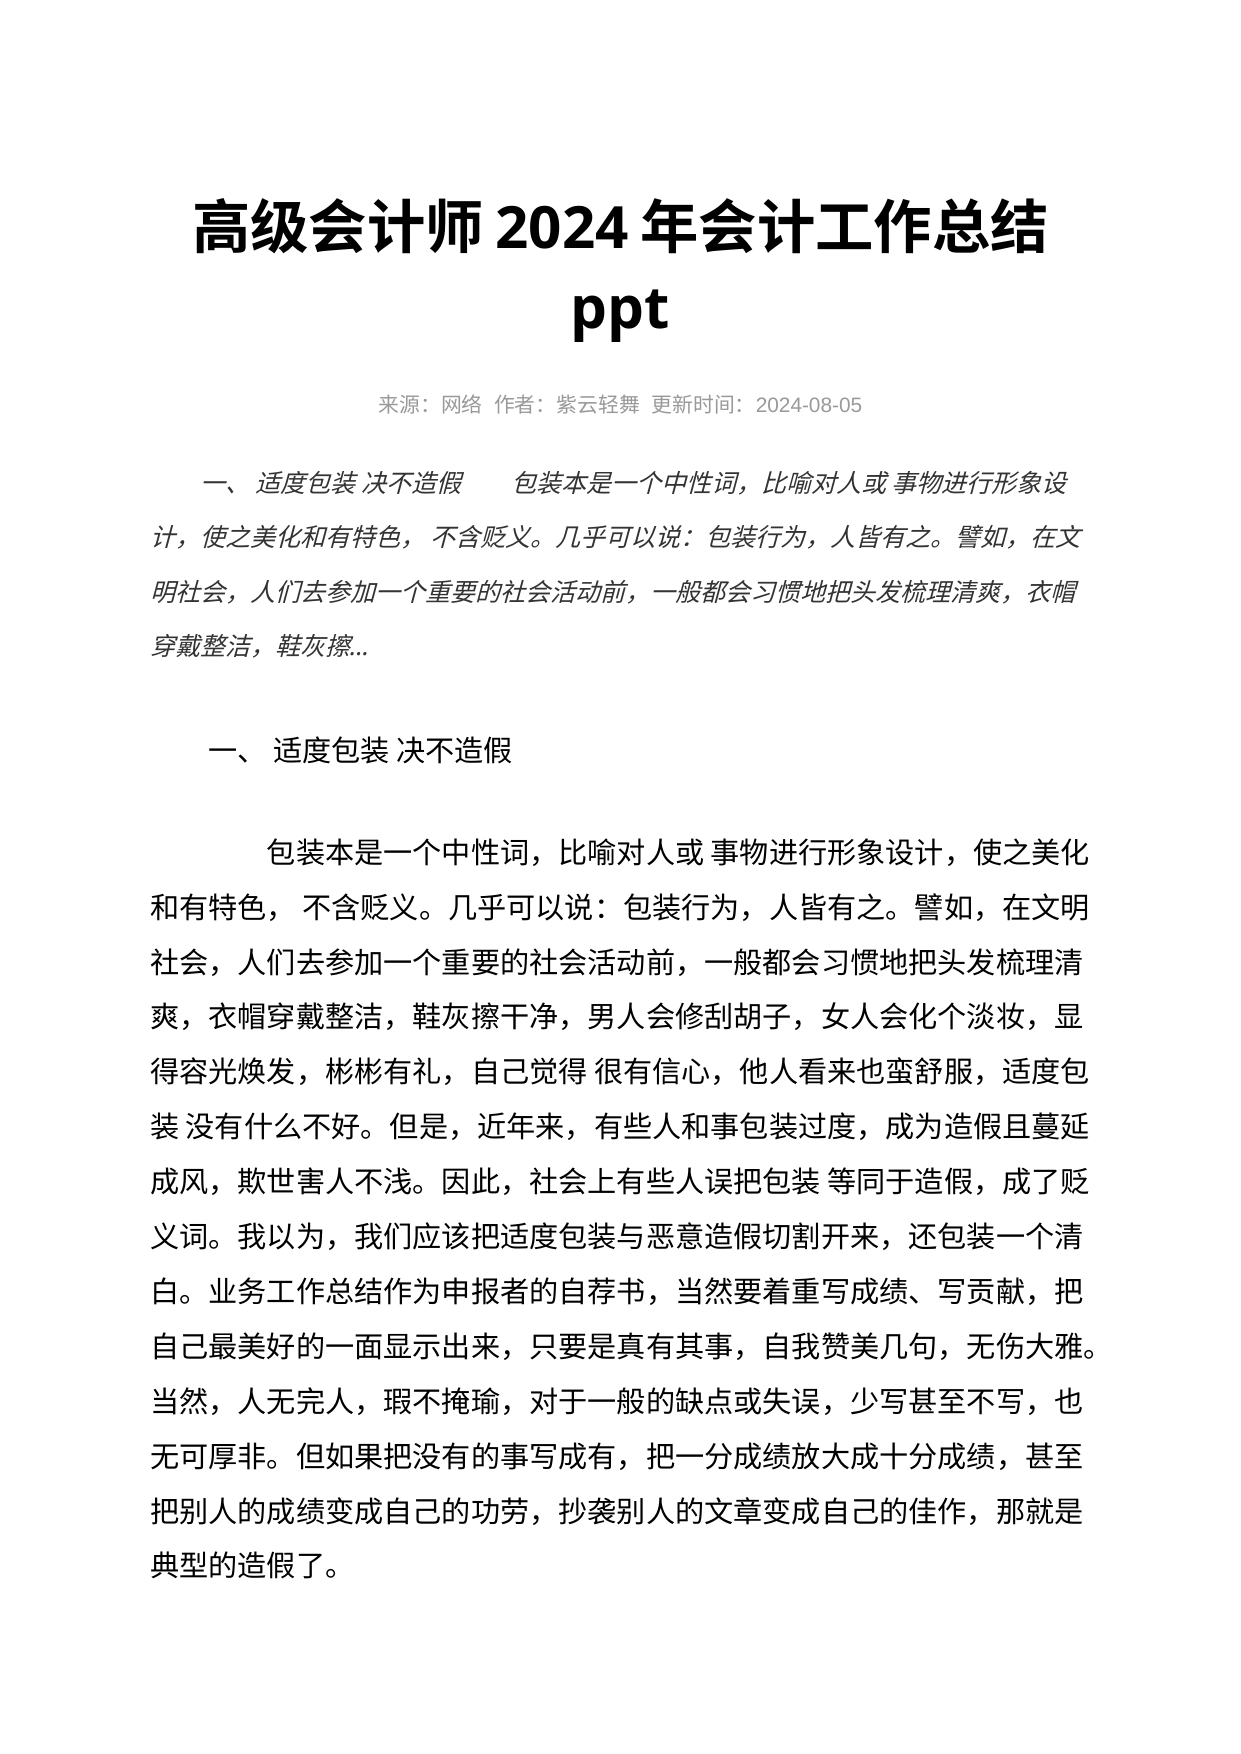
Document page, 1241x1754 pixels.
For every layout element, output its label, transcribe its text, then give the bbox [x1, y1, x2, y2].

text 一、 适度包装 决不造假 包装本是一个中性词，比喻对人或 事物进行形象设计，使之美化和有特色， 不含贬义。几乎可以说：包装行为，人皆有之。譬如，在文明社会，人们去参加一个重要的社会活动前，一般都会习惯地把头发梳理清爽，衣帽穿戴整洁，鞋灰擦... [150, 463, 1090, 663]
text 包装本是一个中性词，比喻对人或 事物进行形象设计，使之美化和有特色， 不含贬义。几乎可以说：包装行为，人皆有之。譬如，在文明社会，人们去参加一个重要的社会活动前，一般都会习惯地把头发梳理清爽，衣帽穿戴整洁，鞋灰擦干净，男人会修刮胡子，女人会化个淡妆，显得容光焕发，彬彬有礼，自己觉得 很有信心，他人看来也蛮舒服，适度包装 没有什么不好。但是，近年来，有些人和事包装过度，成为造假且蔓延成风，欺世害人不浅。因此，社会上有些人误把包装 等同于造假，成了贬义词。我以为，我们应该把适度包装与恶意造假切割开来，还包装一个清白。业务工作总结作为申报者的自荐书，当然要着重写成绩、写贡献，把自己最美好的一面显示出来，只要是真有其事，自我赞美几句，无伤大雅。当然，人无完人，瑕不掩瑜，对于一般的缺点或失误，少写甚至不写，也无可厚非。但如果把没有的事写成有，把一分成绩放大成十分成绩，甚至把别人的成绩变成自己的功劳，抄袭别人的文章变成自己的佳作，那就是典型的造假了。 [150, 829, 1090, 1585]
text 来源：网络 作者：紫云轻舞 更新时间：2024-08-05 [150, 392, 1090, 416]
text 一、 适度包装 决不造假 [150, 728, 1090, 770]
subtitle 高级会计师2024年会计工作总结ppt [150, 181, 1090, 346]
